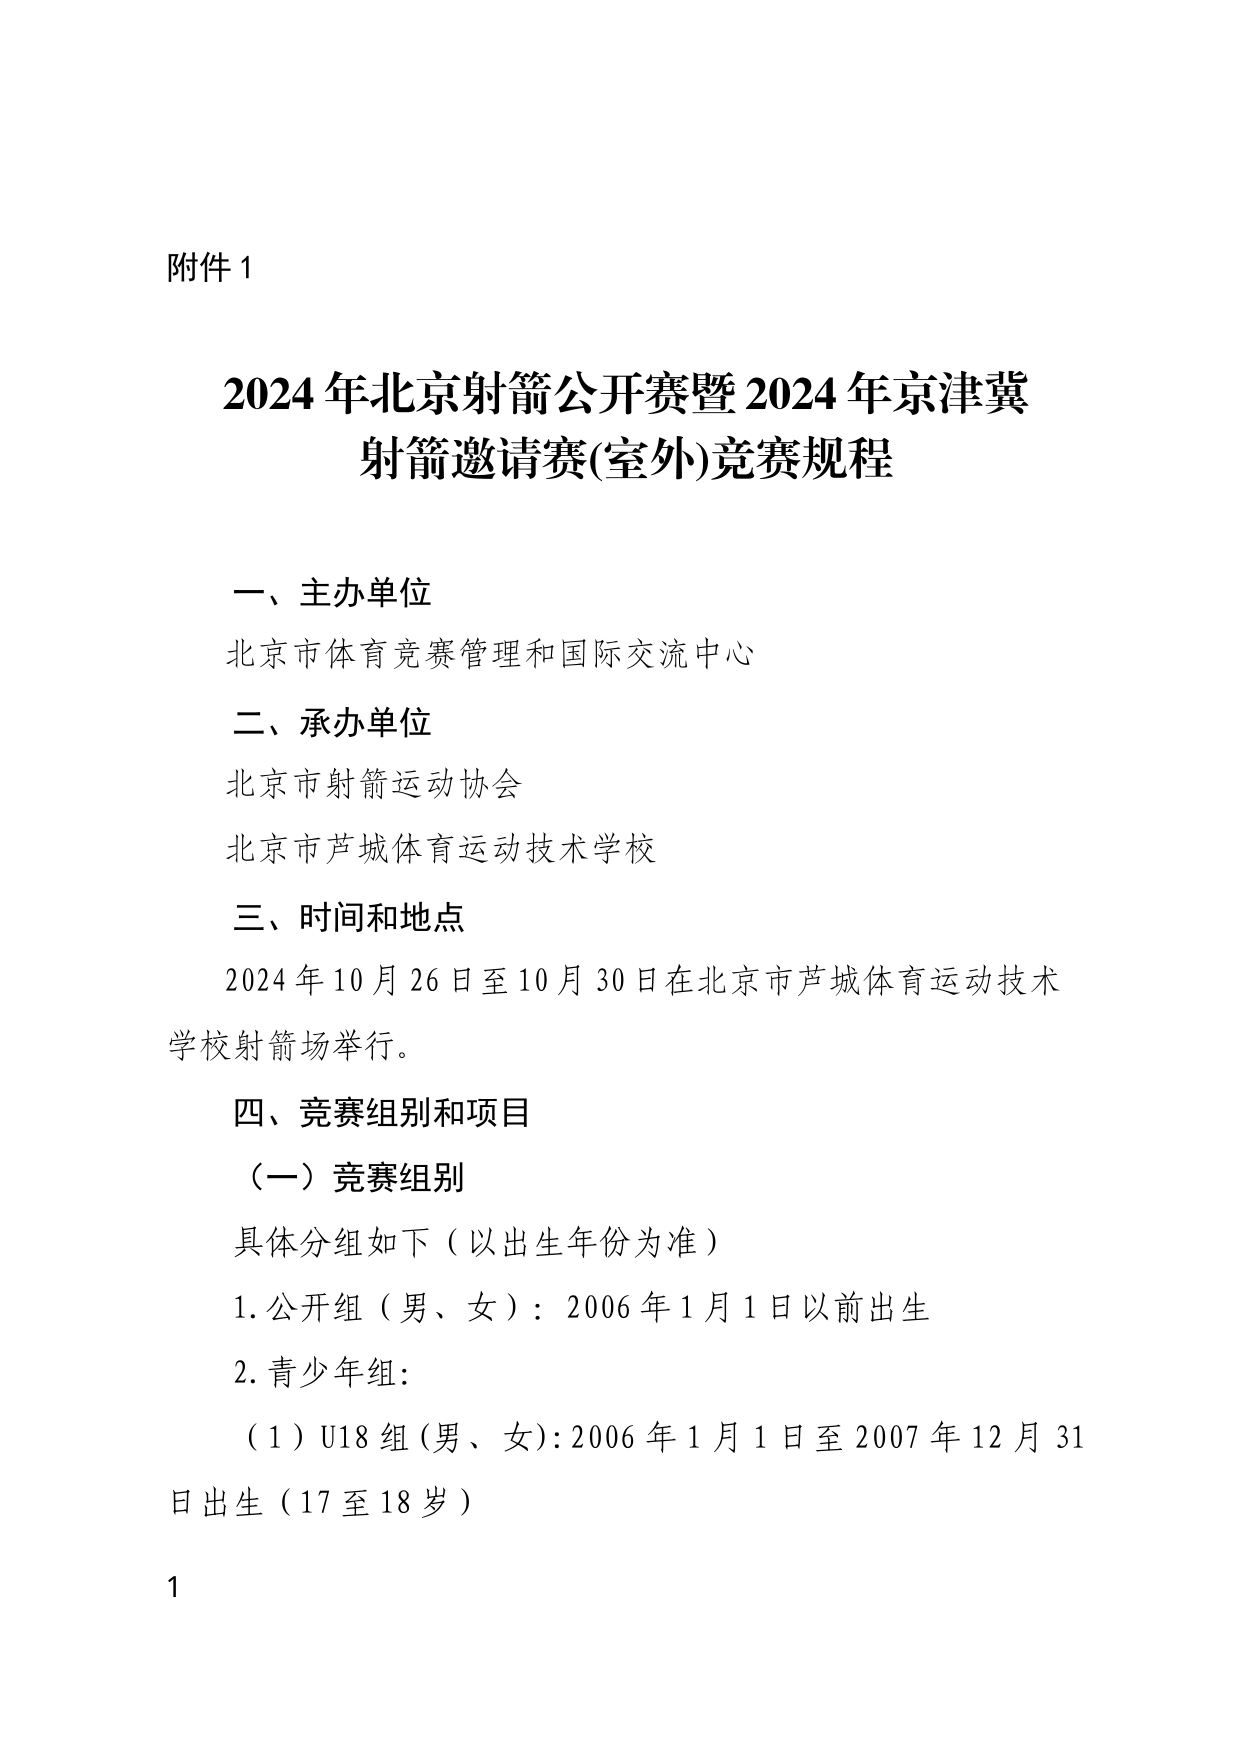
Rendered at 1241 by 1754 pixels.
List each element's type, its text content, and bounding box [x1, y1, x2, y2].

text 三、时间和地点 [165, 883, 1087, 948]
text 2.青少年组： [165, 1338, 1087, 1403]
text 1.公开组（男、女）：2006年1月1日以前出生 [232, 1273, 1087, 1338]
text 四、竞赛组别和项目 [165, 1078, 1087, 1143]
text 二、承办单位 [165, 688, 1087, 753]
text 射箭邀请赛(室外)竞赛规程 [165, 428, 1087, 493]
text 2024年北京射箭公开赛暨2024年京津冀 [165, 363, 1087, 428]
text （一）竞赛组别 [165, 1143, 1087, 1208]
text 一、主办单位 [165, 558, 1087, 623]
text 北京市芦城体育运动技术学校 [223, 818, 1087, 883]
text 学校射箭场举行。 [165, 1013, 1087, 1078]
text 附件1 [165, 233, 1087, 298]
text 北京市射箭运动协会 [223, 753, 1087, 818]
text 2024年10月26日至10月30日在北京市芦城体育运动技术 [223, 948, 1087, 1013]
text （1）U18组(男、女):2006年1月1日至2007年12月31日出生（17至18岁） [165, 1403, 1087, 1533]
text 北京市体育竞赛管理和国际交流中心 [223, 623, 1087, 688]
text 具体分组如下（以出生年份为准） [165, 1208, 1087, 1273]
